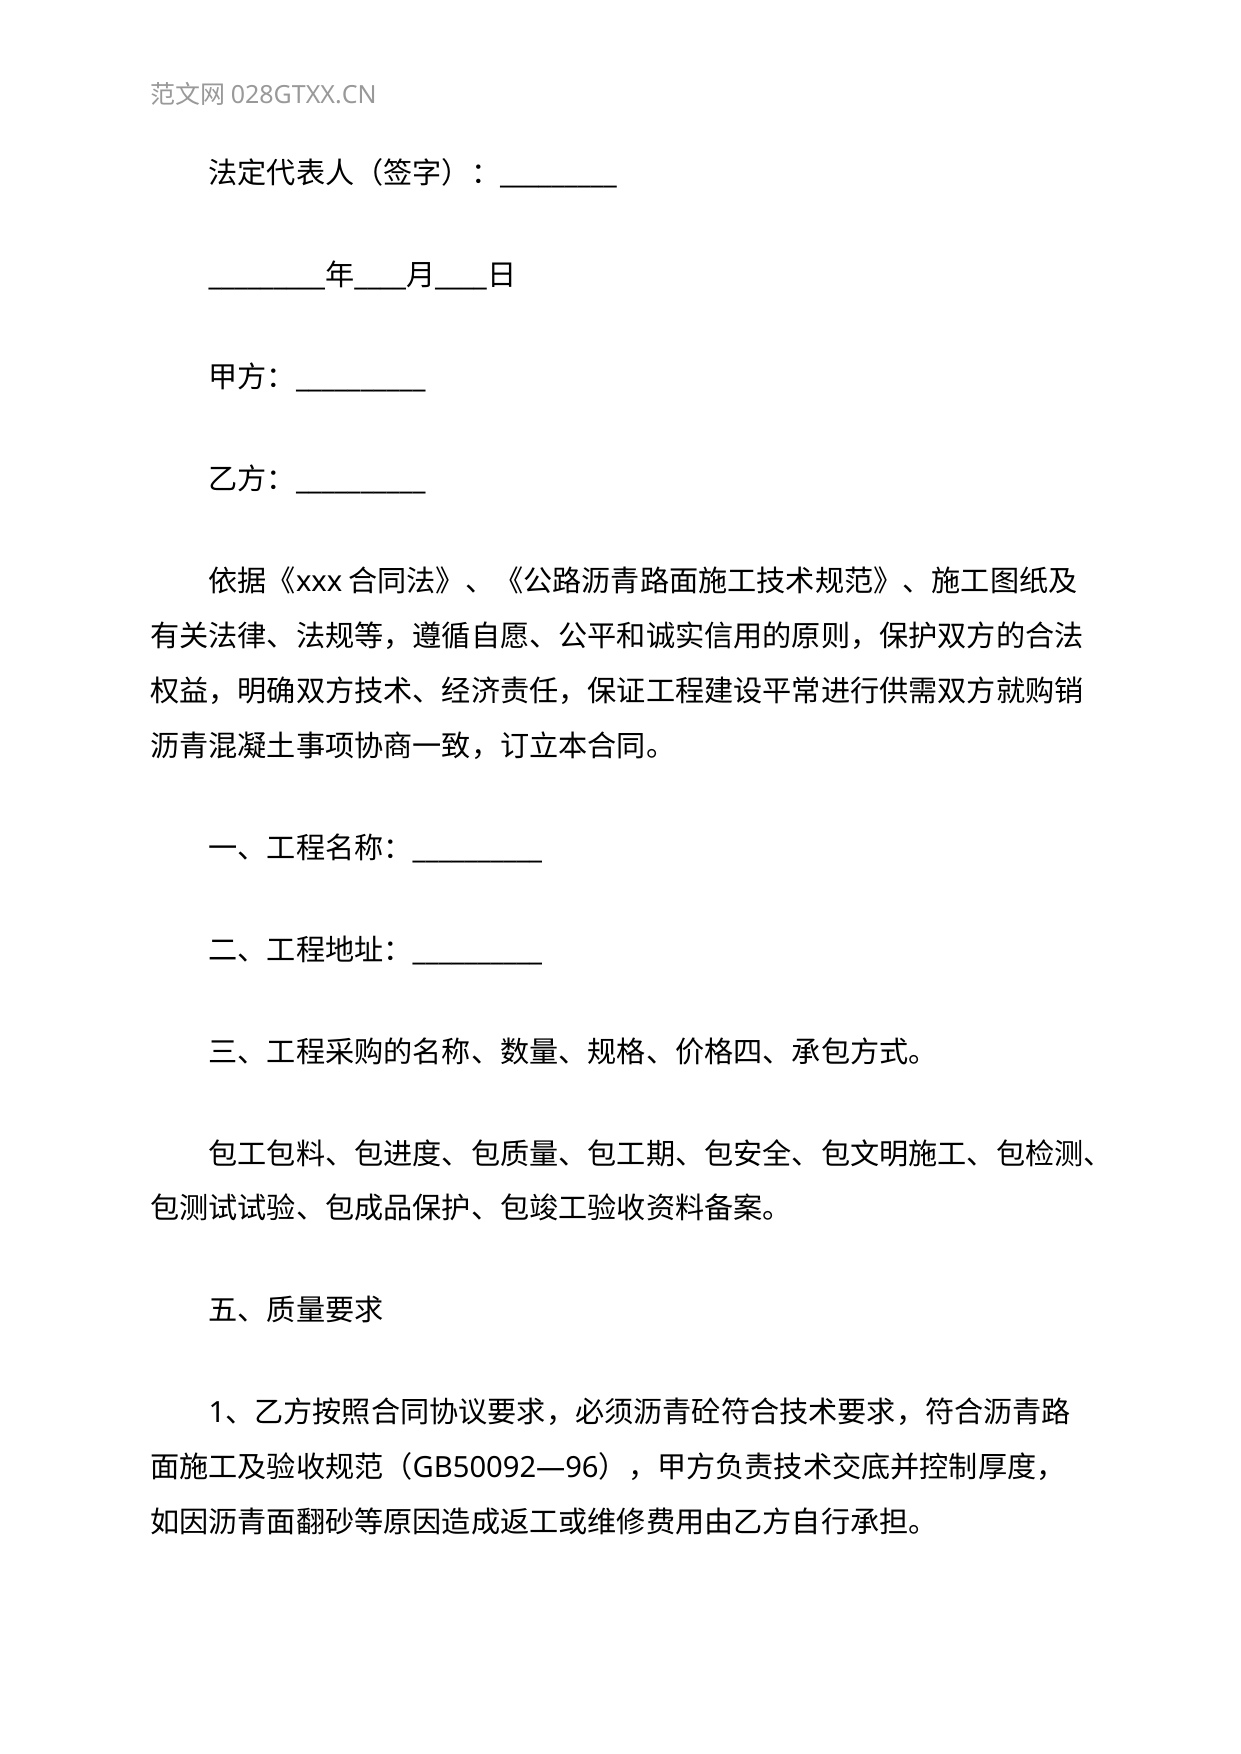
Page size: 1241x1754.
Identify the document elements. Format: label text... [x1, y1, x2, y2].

text 包工包料、包进度、包质量、包工期、包安全、包文明施工、包检测、包测试试验、包成品保护、包竣工验收资料备案。 [150, 1130, 1090, 1227]
text 1、乙方按照合同协议要求，必须沥青砼符合技术要求，符合沥青路面施工及验收规范（GB50092—96），甲方负责技术交底并控制厚度，如因沥青面翻砂等原因造成返工或维修费用由乙方自行承担。 [150, 1389, 1090, 1541]
text 依据《xxx合同法》、《公路沥青路面施工技术规范》、施工图纸及有关法律、法规等，遵循自愿、公平和诚实信用的原则，保护双方的合法权益，明确双方技术、经济责任，保证工程建设平常进行供需双方就购销沥青混凝土事项协商一致，订立本合同。 [150, 558, 1090, 765]
text 五、质量要求 [150, 1287, 1090, 1329]
text _________年____月____日 [150, 252, 1090, 294]
text 三、工程采购的名称、数量、规格、价格四、承包方式。 [150, 1028, 1090, 1071]
text 甲方：__________ [150, 354, 1090, 396]
text 二、工程地址：__________ [150, 926, 1090, 969]
text 乙方：__________ [150, 456, 1090, 498]
text 一、工程名称：__________ [150, 824, 1090, 867]
text 法定代表人（签字）：_________ [150, 150, 1090, 192]
